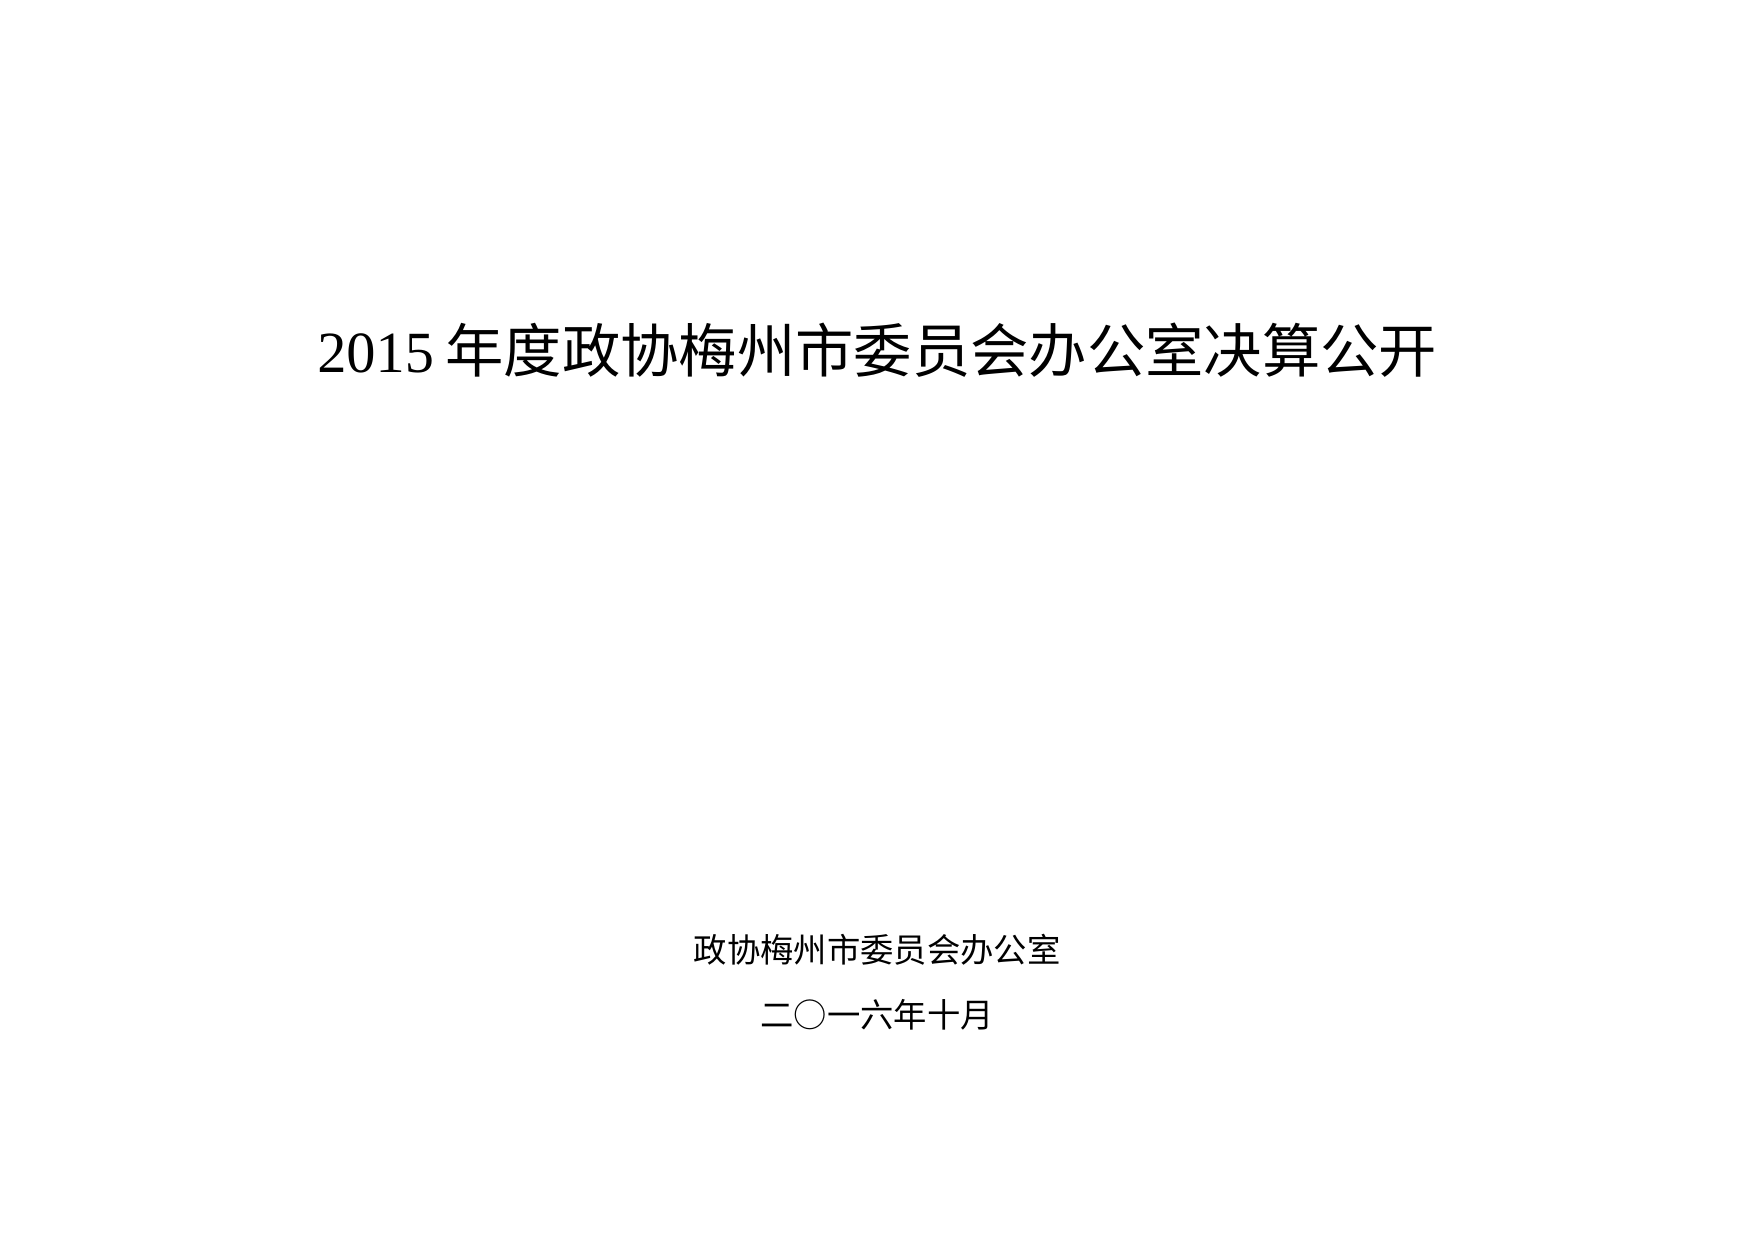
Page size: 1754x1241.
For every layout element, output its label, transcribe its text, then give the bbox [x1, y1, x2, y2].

text 政协梅州市委员会办公室 [118, 916, 1636, 981]
text 2015年度政协梅州市委员会办公室决算公开 [118, 298, 1636, 396]
text 二○一六年十月 [118, 981, 1636, 1046]
